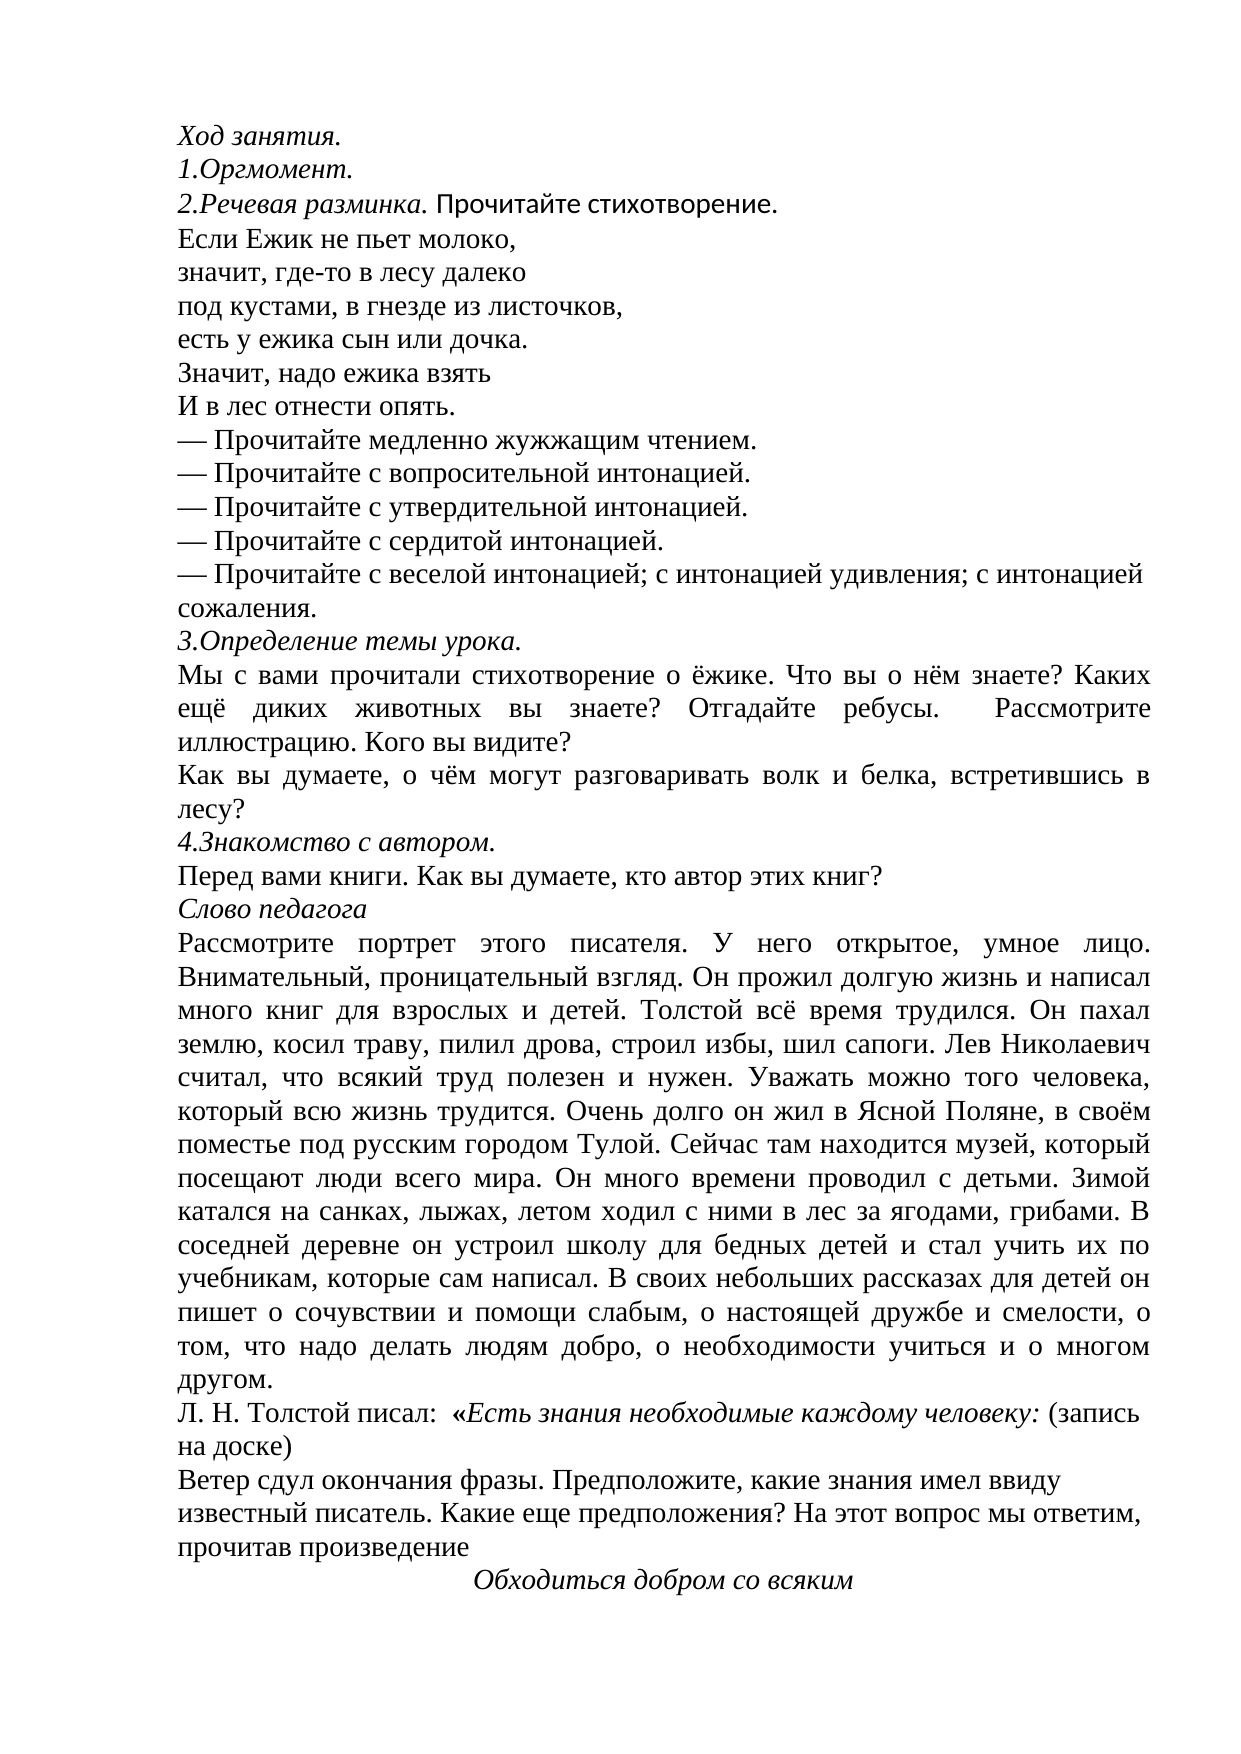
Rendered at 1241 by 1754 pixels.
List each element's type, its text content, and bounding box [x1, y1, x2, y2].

text Ветер сдул окончания фразы. Предположите, какие знания имел ввиду известный писатель. Какие еще предположения? На этот вопрос мы ответим, прочитав произведение [177, 1462, 1152, 1562]
text Обходиться добром со всяким [177, 1562, 1152, 1596]
text — Прочитайте с вопросительной интонацией. [177, 456, 1152, 489]
text Ход занятия. [177, 118, 1152, 152]
text Если Ежик не пьет молоко, значит, где-то в лесу далеко под кустами, в гнезде из листочков, есть у ежика сын или дочка. Значит, надо ежика взять И в лес отнести опять. [177, 221, 1152, 422]
text 2.Речевая разминка. Прочитайте стихотворение. [177, 185, 1152, 221]
text — Прочитайте медленно жужжащим чтением. [177, 422, 1152, 456]
text Слово педагога [177, 892, 1152, 925]
text Л. Н. Толстой писал: «Есть знания необходимые каждому человеку: (запись на доске) [177, 1395, 1152, 1462]
text 4.Знакомство с автором. [177, 824, 1152, 858]
text — Прочитайте с сердитой интонацией. [177, 523, 1152, 556]
text — Прочитайте с утвердительной интонацией. [177, 489, 1152, 523]
text Перед вами книги. Как вы думаете, кто автор этих книг? [177, 858, 1152, 892]
text Рассмотрите портрет этого писателя. У него открытое, умное лицо. Внимательный, проницательный взгляд. Он прожил долгую жизнь и написал много книг для взрослых и детей. Толстой всё время трудился. Он пахал землю, косил траву, пилил дрова, строил избы, шил сапоги. Лев Николаевич считал, что всякий труд полезен и нужен. Уважать можно того человека, который всю жизнь трудится. Очень долго он жил в Ясной Поляне, в своём поместье под русским городом Тулой. Сейчас там находится музей, который посещают люди всего мира. Он много времени проводил с детьми. Зимой катался на санках, лыжах, летом ходил с ними в лес за ягодами, грибами. В соседней деревне он устроил школу для бедных детей и стал учить их по учебникам, которые сам написал. В своих небольших рассказах для детей он пишет о сочувствии и помощи слабым, о настоящей дружбе и смелости, о том, что надо делать людям добро, о необходимости учиться и о многом другом. [177, 925, 1152, 1395]
text — Прочитайте с веселой интонацией; с интонацией удивления; с интонацией сожаления. [177, 556, 1152, 623]
text 1.Оргмомент. [177, 152, 1152, 185]
text 3.Определение темы урока. [177, 623, 1152, 657]
text Мы с вами прочитали стихотворение о ёжике. Что вы о нём знаете? Каких ещё диких животных вы знаете? Отгадайте ребусы. Рассмотрите иллюстрацию. Кого вы видите? [177, 657, 1152, 757]
text Как вы думаете, о чём могут разговаривать волк и белка, встретившись в лесу? [177, 757, 1152, 824]
